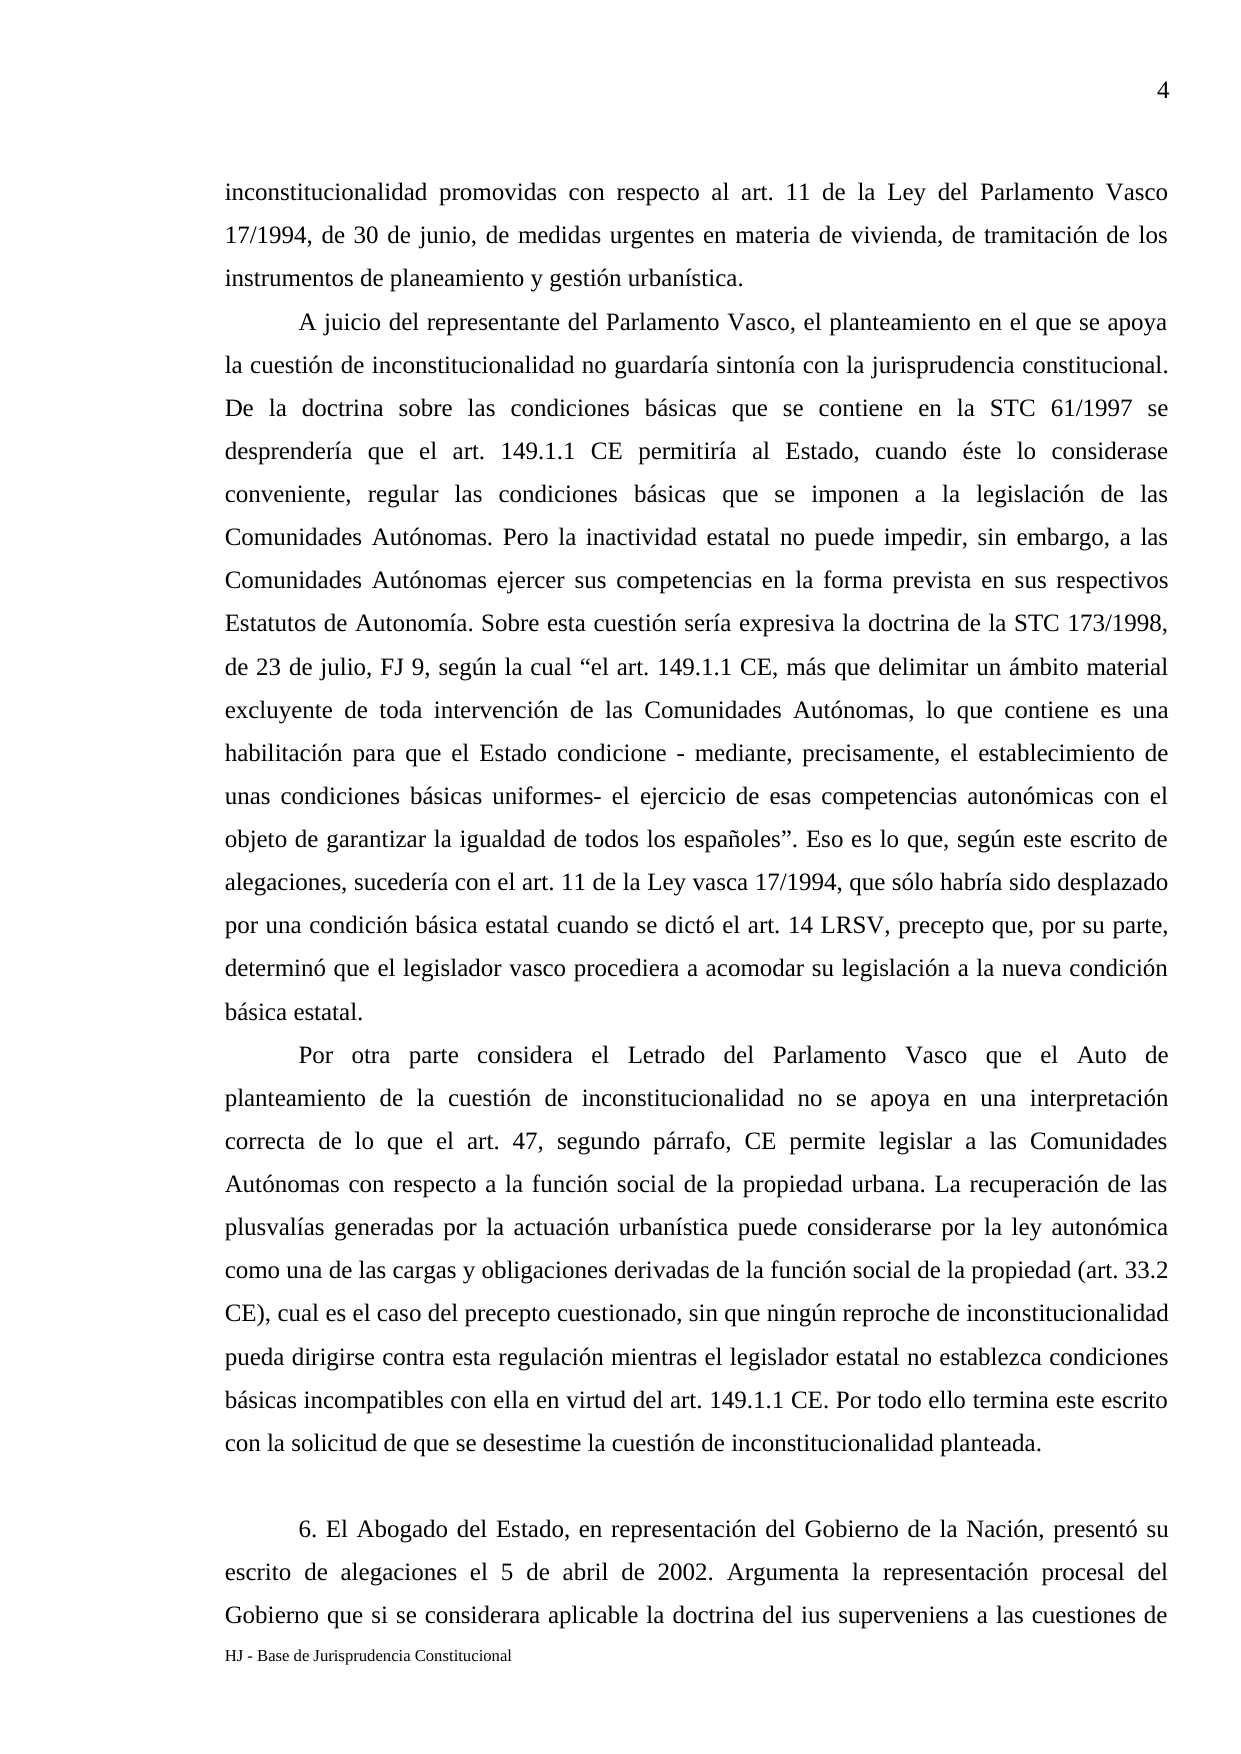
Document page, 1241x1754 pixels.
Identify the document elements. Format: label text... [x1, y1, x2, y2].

text A juicio del representante del Parlamento Vasco, el planteamiento en el que se apoya la cuestión de inconstitucionalidad no guardaría sintonía con la jurisprudencia constitucional. De la doctrina sobre las condiciones básicas que se contiene en la STC 61/1997 se desprendería que el art. 149.1.1 CE permitiría al Estado, cuando éste lo considerase conveniente, regular las condiciones básicas que se imponen a la legislación de las Comunidades Autónomas. Pero la inactividad estatal no puede impedir, sin embargo, a las Comunidades Autónomas ejercer sus competencias en la forma prevista en sus respectivos Estatutos de Autonomía. Sobre esta cuestión sería expresiva la doctrina de la STC 173/1998, de 23 de julio, FJ 9, según la cual “el art. 149.1.1 CE, más que delimitar un ámbito material excluyente de toda intervención de las Comunidades Autónomas, lo que contiene es una habilitación para que el Estado condicione - mediante, precisamente, el establecimiento de unas condiciones básicas uniformes- el ejercicio de esas competencias autonómicas con el objeto de garantizar la igualdad de todos los españoles”. Eso es lo que, según este escrito de alegaciones, sucedería con el art. 11 de la Ley vasca 17/1994, que sólo habría sido desplazado por una condición básica estatal cuando se dictó el art. 14 LRSV, precepto que, por su parte, determinó que el legislador vasco procediera a acomodar su legislación a la nueva condición básica estatal. [224, 307, 1169, 1025]
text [224, 1514, 1169, 1629]
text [224, 177, 1169, 292]
text Por otra parte considera el Letrado del Parlamento Vasco que el Auto de planteamiento de la cuestión de inconstitucionalidad no se apoya en una interpretación correcta de lo que el art. 47, segundo párrafo, CE permite legislar a las Comunidades Autónomas con respecto a la función social de la propiedad urbana. La recuperación de las plusvalías generadas por la actuación urbanística puede considerarse por la ley autonómica como una de las cargas y obligaciones derivadas de la función social de la propiedad (art. 33.2 CE), cual es el caso del precepto cuestionado, sin que ningún reproche de inconstitucionalidad pueda dirigirse contra esta regulación mientras el legislador estatal no establezca condiciones básicas incompatibles con ella en virtud del art. 149.1.1 CE. Por todo ello termina este escrito con la solicitud de que se desestime la cuestión de inconstitucionalidad planteada. [224, 1040, 1169, 1457]
